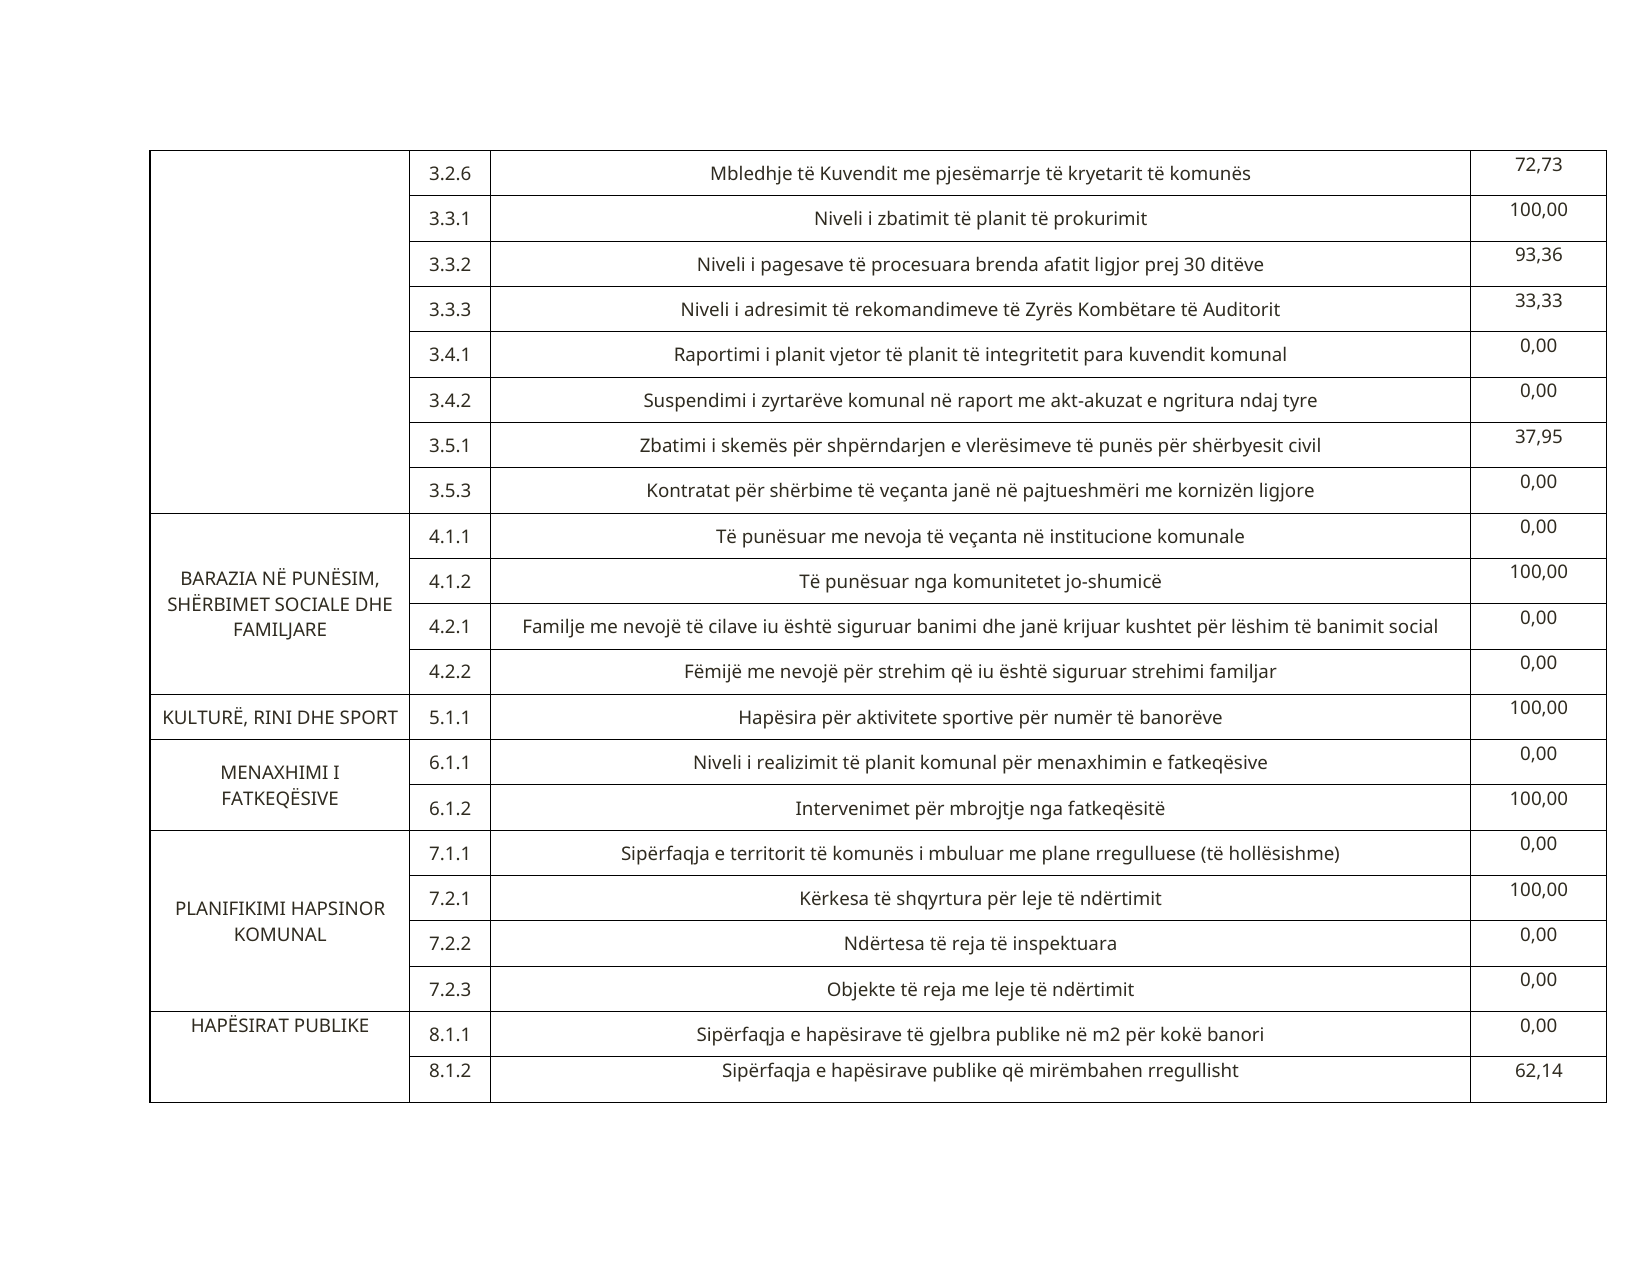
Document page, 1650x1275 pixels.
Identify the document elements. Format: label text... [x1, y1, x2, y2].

table_cell 100,00 [1471, 876, 1606, 920]
table_cell 4.2.1 [410, 604, 490, 648]
table_cell 5.1.1 [410, 695, 490, 739]
table_cell Familje me nevojë të cilave iu është siguruar banimi dhe janë krijuar kushtet për lëshim të banimit social [491, 604, 1470, 648]
table_cell 72,73 [1471, 151, 1606, 195]
table_cell Niveli i pagesave të procesuara brenda afatit ligjor prej 30 ditëve [491, 242, 1470, 286]
table_cell 3.4.2 [410, 378, 490, 422]
table_cell Raportimi i planit vjetor të planit të integritetit para kuvendit komunal [491, 332, 1470, 377]
table_cell Ndërtesa të reja të inspektuara [491, 921, 1470, 966]
table_cell 100,00 [1471, 695, 1606, 739]
table_cell MENAXHIMI I FATKEQËSIVE [151, 740, 409, 830]
table_cell Fëmijë me nevojë për strehim që iu është siguruar strehimi familjar [491, 650, 1470, 694]
table_cell 3.3.1 [410, 196, 490, 241]
table_cell 3.5.1 [410, 423, 490, 467]
table_cell Niveli i realizimit të planit komunal për menaxhimin e fatkeqësive [491, 740, 1470, 784]
table_cell Sipërfaqja e hapësirave publike që mirëmbahen rregullisht [491, 1057, 1470, 1102]
table_cell 8.1.1 [410, 1012, 490, 1056]
table_cell 7.2.2 [410, 921, 490, 966]
table_cell Mbledhje të Kuvendit me pjesëmarrje të kryetarit të komunës [491, 151, 1470, 195]
table_cell Të punësuar me nevoja të veçanta në institucione komunale [491, 514, 1470, 558]
table_cell Objekte të reja me leje të ndërtimit [491, 967, 1470, 1011]
table_cell 3.5.3 [410, 468, 490, 512]
table_cell Të punësuar nga komunitetet jo-shumicë [491, 559, 1470, 603]
table_cell 7.1.1 [410, 831, 490, 875]
table_cell 0,00 [1471, 967, 1606, 1011]
table_cell 33,33 [1471, 287, 1606, 331]
table_cell 0,00 [1471, 378, 1606, 422]
table_cell 4.1.2 [410, 559, 490, 603]
table_cell Sipërfaqja e territorit të komunës i mbuluar me plane rregulluese (të hollësishme) [491, 831, 1470, 875]
table_cell Intervenimet për mbrojtje nga fatkeqësitë [491, 785, 1470, 830]
table_cell 0,00 [1471, 1012, 1606, 1056]
table_cell 6.1.1 [410, 740, 490, 784]
table_cell Niveli i zbatimit të planit të prokurimit [491, 196, 1470, 241]
table_cell KULTURË, RINI DHE SPORT [151, 695, 409, 739]
table_cell BARAZIA NË PUNËSIM, SHËRBIMET SOCIALE DHE FAMILJARE [151, 514, 409, 694]
table_cell 100,00 [1471, 196, 1606, 241]
table_cell 0,00 [1471, 921, 1606, 966]
table_cell Hapësira për aktivitete sportive për numër të banorëve [491, 695, 1470, 739]
table_cell PLANIFIKIMI HAPSINOR KOMUNAL [151, 831, 409, 1011]
table_cell 4.1.1 [410, 514, 490, 558]
table_cell 3.2.6 [410, 151, 490, 195]
table_cell 93,36 [1471, 242, 1606, 286]
table_cell 8.1.2 [410, 1057, 490, 1102]
table_cell 7.2.1 [410, 876, 490, 920]
table_cell 0,00 [1471, 514, 1606, 558]
table_cell 0,00 [1471, 332, 1606, 377]
table_cell Niveli i adresimit të rekomandimeve të Zyrës Kombëtare të Auditorit [491, 287, 1470, 331]
table_cell Zbatimi i skemës për shpërndarjen e vlerësimeve të punës për shërbyesit civil [491, 423, 1470, 467]
table_cell 4.2.2 [410, 650, 490, 694]
table_cell 62,14 [1471, 1057, 1606, 1102]
table_cell 37,95 [1471, 423, 1606, 467]
table_cell 7.2.3 [410, 967, 490, 1011]
table_cell 0,00 [1471, 740, 1606, 784]
table_cell 3.3.2 [410, 242, 490, 286]
table_cell 0,00 [1471, 468, 1606, 512]
table_cell 0,00 [1471, 650, 1606, 694]
table_cell Sipërfaqja e hapësirave të gjelbra publike në m2 për kokë banori [491, 1012, 1470, 1056]
table_cell 3.4.1 [410, 332, 490, 377]
table_cell 3.3.3 [410, 287, 490, 331]
table_cell Kontratat për shërbime të veçanta janë në pajtueshmëri me kornizën ligjore [491, 468, 1470, 512]
table_cell 100,00 [1471, 559, 1606, 603]
table_cell 100,00 [1471, 785, 1606, 830]
table_cell Suspendimi i zyrtarëve komunal në raport me akt-akuzat e ngritura ndaj tyre [491, 378, 1470, 422]
table_cell 6.1.2 [410, 785, 490, 830]
table_cell HAPËSIRAT PUBLIKE [151, 1012, 409, 1102]
table_cell 0,00 [1471, 831, 1606, 875]
table_cell 0,00 [1471, 604, 1606, 648]
table_cell Kërkesa të shqyrtura për leje të ndërtimit [491, 876, 1470, 920]
